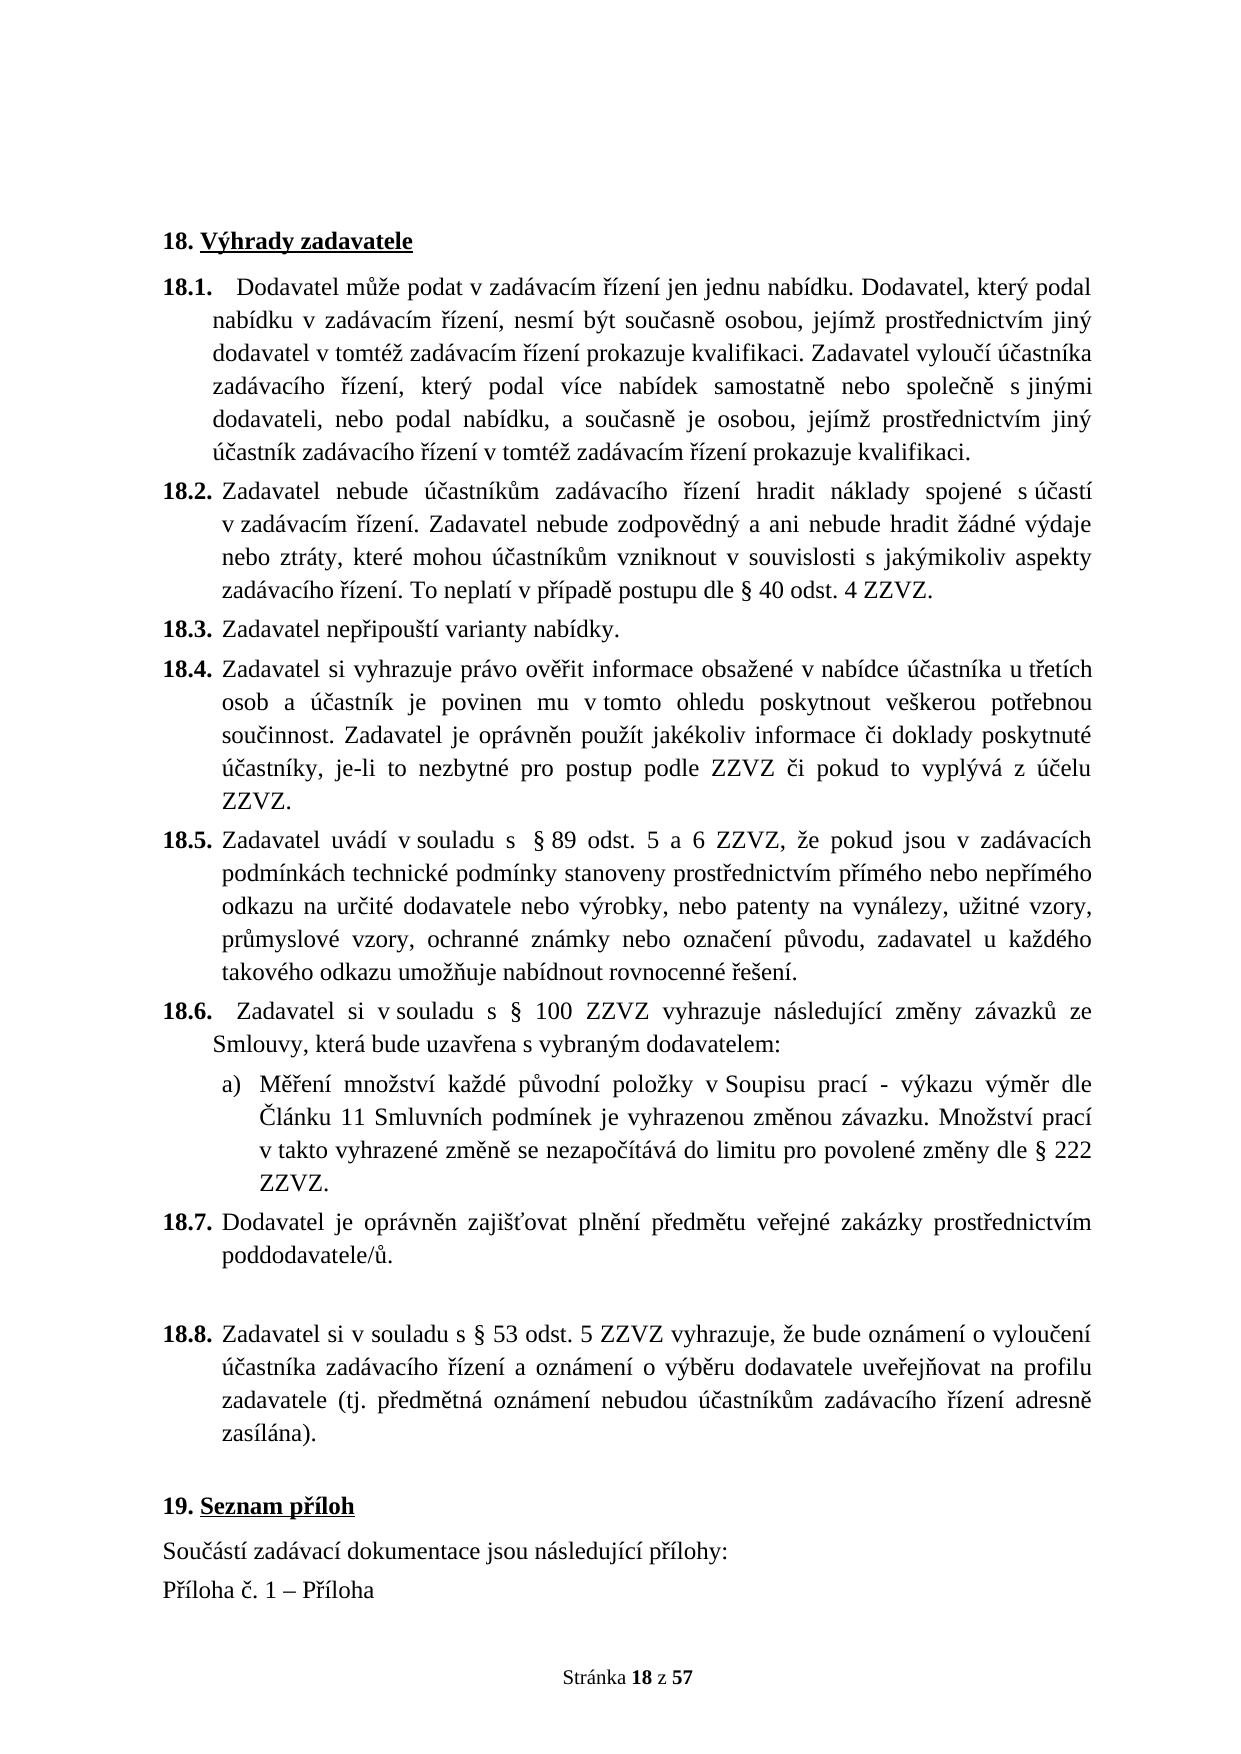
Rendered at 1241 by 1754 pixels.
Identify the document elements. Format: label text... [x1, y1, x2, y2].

text Příloha č. 1 – Příloha [162, 1576, 1092, 1604]
subtitle Měření množství každé původní položky v Soupisu prací - výkazu výměr dle Článku 11 Smluvních podmínek je vyhrazenou změnou závazku. Množství prací v takto vyhrazené změně se nezapočítává do limitu pro povolené změny dle § 222 ZZVZ. [222, 1069, 1092, 1197]
text Součástí zadávací dokumentace jsou následující přílohy: [162, 1536, 1092, 1565]
subtitle Seznam příloh [162, 1491, 1092, 1519]
list Zadavatel si v souladu s § 53 odst. 5 ZZVZ vyhrazuje, že bude oznámení o vyloučení účastníka zadávacího řízení a oznámení o výběru dodavatele uveřejňovat na profilu zadavatele (tj. předmětná oznámení nebudou účastníkům zadávacího řízení adresně zasílána). [162, 1319, 1092, 1446]
subtitle Zadavatel uvádí v souladu s § 89 odst. 5 a 6 ZZVZ, že pokud jsou v zadávacích podmínkách technické podmínky stanoveny prostřednictvím přímého nebo nepřímého odkazu na určité dodavatele nebo výrobky, nebo patenty na vynálezy, užitné vzory, průmyslové vzory, ochranné známky nebo označení původu, zadavatel u každého takového odkazu umožňuje nabídnout rovnocenné řešení. [162, 825, 1092, 986]
subtitle Zadavatel nepřipouští varianty nabídky. [162, 614, 1092, 643]
subtitle Zadavatel nebude účastníkům zadávacího řízení hradit náklady spojené s účastí v zadávacím řízení. Zadavatel nebude zodpovědný a ani nebude hradit žádné výdaje nebo ztráty, které mohou účastníkům vzniknout v souvislosti s jakýmikoliv aspekty zadávacího řízení. To neplatí v případě postupu dle § 40 odst. 4 ZZVZ. [162, 476, 1092, 604]
list Dodavatel může podat v zadávacím řízení jen jednu nabídku. Dodavatel, který podal nabídku v zadávacím řízení, nesmí být současně osobou, jejímž prostřednictvím jiný dodavatel v tomtéž zadávacím řízení prokazuje kvalifikaci. Zadavatel vyloučí účastníka zadávacího řízení, který podal více nabídek samostatně nebo společně s jinými dodavateli, nebo podal nabídku, a současně je osobou, jejímž prostřednictvím jiný účastník zadávacího řízení v tomtéž zadávacím řízení prokazuje kvalifikaci. [162, 272, 1092, 466]
subtitle Výhrady zadavatele [162, 226, 1092, 255]
subtitle Zadavatel si vyhrazuje právo ověřit informace obsažené v nabídce účastníka u třetích osob a účastník je povinen mu v tomto ohledu poskytnout veškerou potřebnou součinnost. Zadavatel je oprávněn použít jakékoliv informace či doklady poskytnuté účastníky, je-li to nezbytné pro postup podle ZZVZ či pokud to vyplývá z účelu ZZVZ. [162, 654, 1092, 814]
subtitle Dodavatel je oprávněn zajišťovat plnění předmětu veřejné zakázky prostřednictvím poddodavatele/ů. [162, 1207, 1092, 1269]
subtitle Zadavatel si v souladu s § 100 ZZVZ vyhrazuje následující změny závazků ze Smlouvy, která bude uzavřena s vybraným dodavatelem: [162, 996, 1092, 1058]
